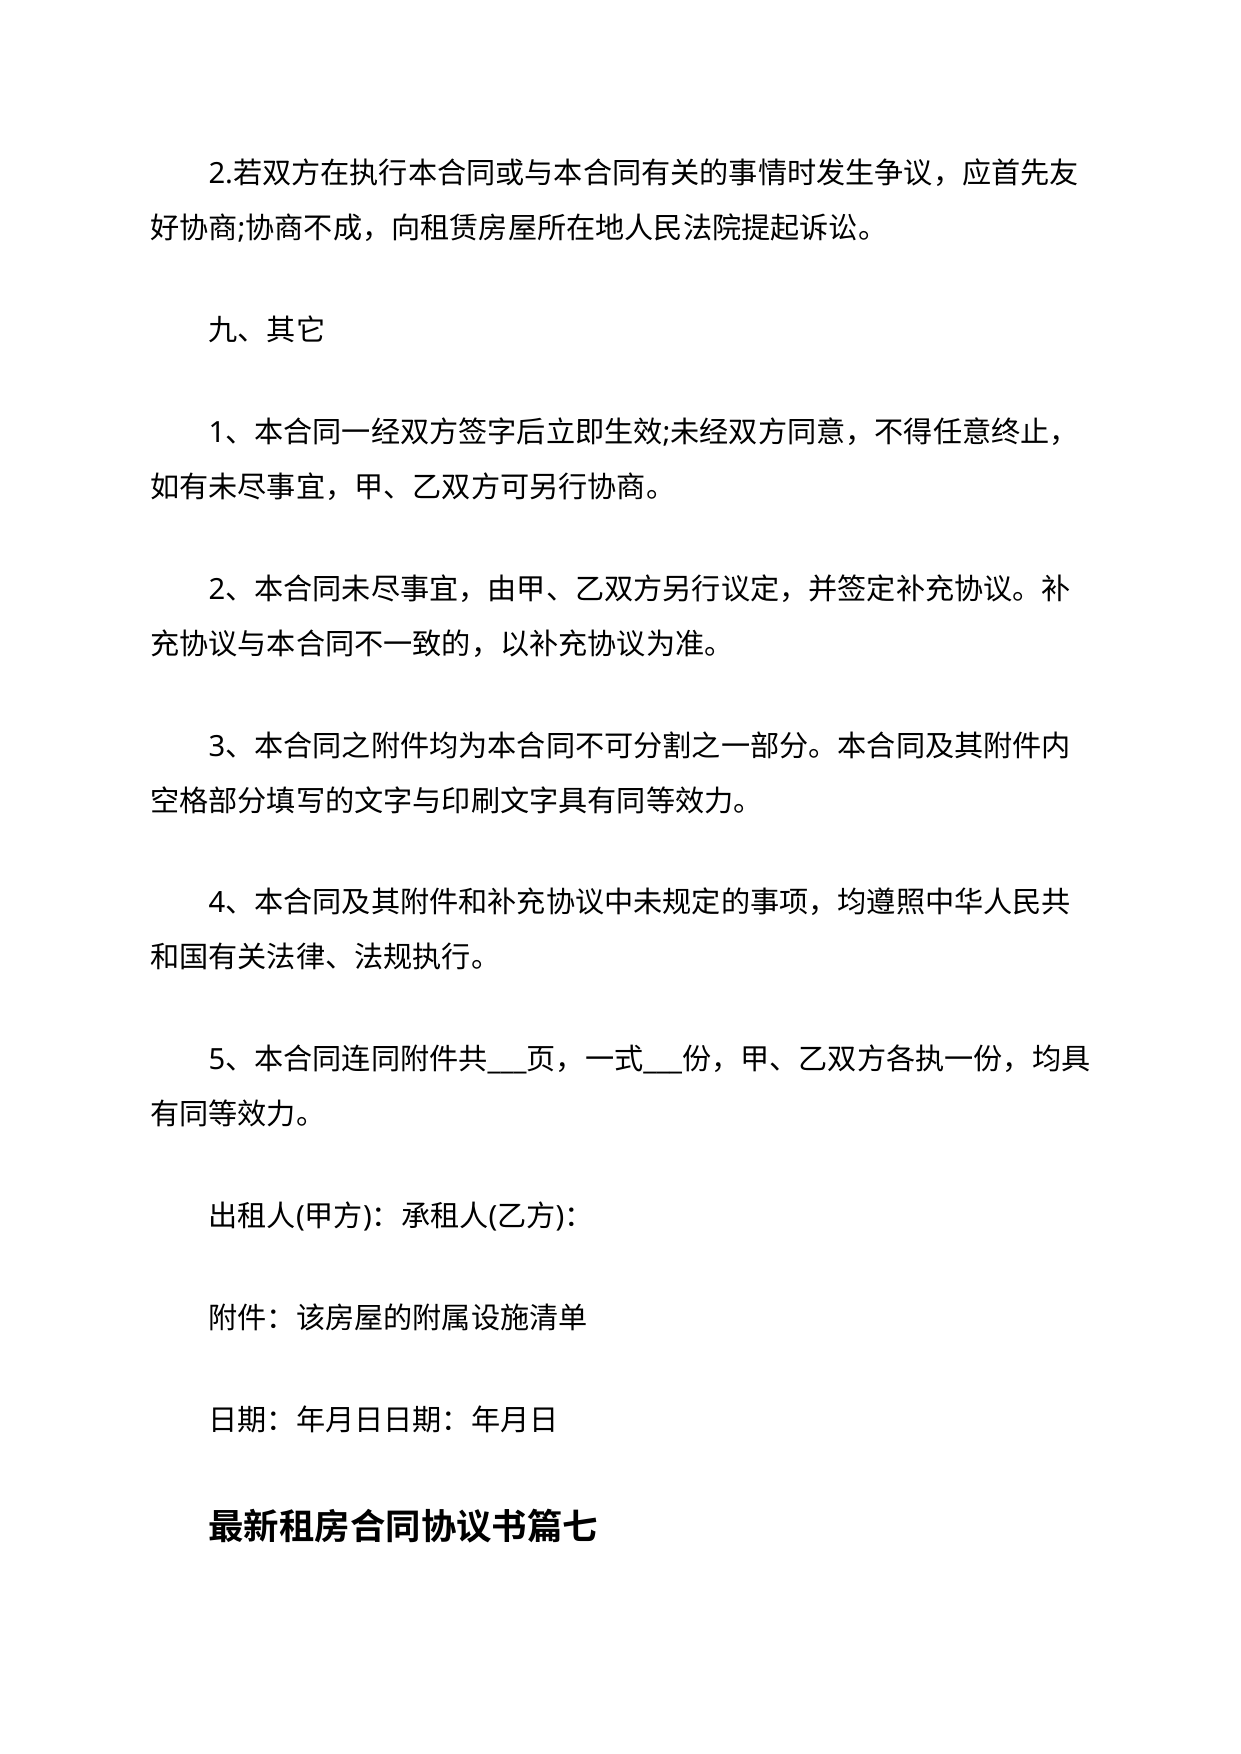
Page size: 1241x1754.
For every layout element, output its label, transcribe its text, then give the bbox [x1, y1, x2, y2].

text 4、本合同及其附件和补充协议中未规定的事项，均遵照中华人民共和国有关法律、法规执行。 [150, 879, 1090, 976]
text 出租人(甲方)：承租人(乙方)： [150, 1193, 1090, 1235]
text 附件：该房屋的附属设施清单 [150, 1294, 1090, 1337]
text 3、本合同之附件均为本合同不可分割之一部分。本合同及其附件内空格部分填写的文字与印刷文字具有同等效力。 [150, 722, 1090, 819]
text 日期：年月日日期：年月日 [150, 1396, 1090, 1439]
text 九、其它 [150, 307, 1090, 349]
text 2、本合同未尽事宜，由甲、乙双方另行议定，并签定补充协议。补充协议与本合同不一致的，以补充协议为准。 [150, 566, 1090, 663]
text 5、本合同连同附件共___页，一式___份，甲、乙双方各执一份，均具有同等效力。 [150, 1036, 1090, 1133]
text 1、本合同一经双方签字后立即生效;未经双方同意，不得任意终止，如有未尽事宜，甲、乙双方可另行协商。 [150, 409, 1090, 506]
text 2.若双方在执行本合同或与本合同有关的事情时发生争议，应首先友好协商;协商不成，向租赁房屋所在地人民法院提起诉讼。 [150, 150, 1090, 247]
text 最新租房合同协议书篇七 [150, 1498, 1090, 1549]
